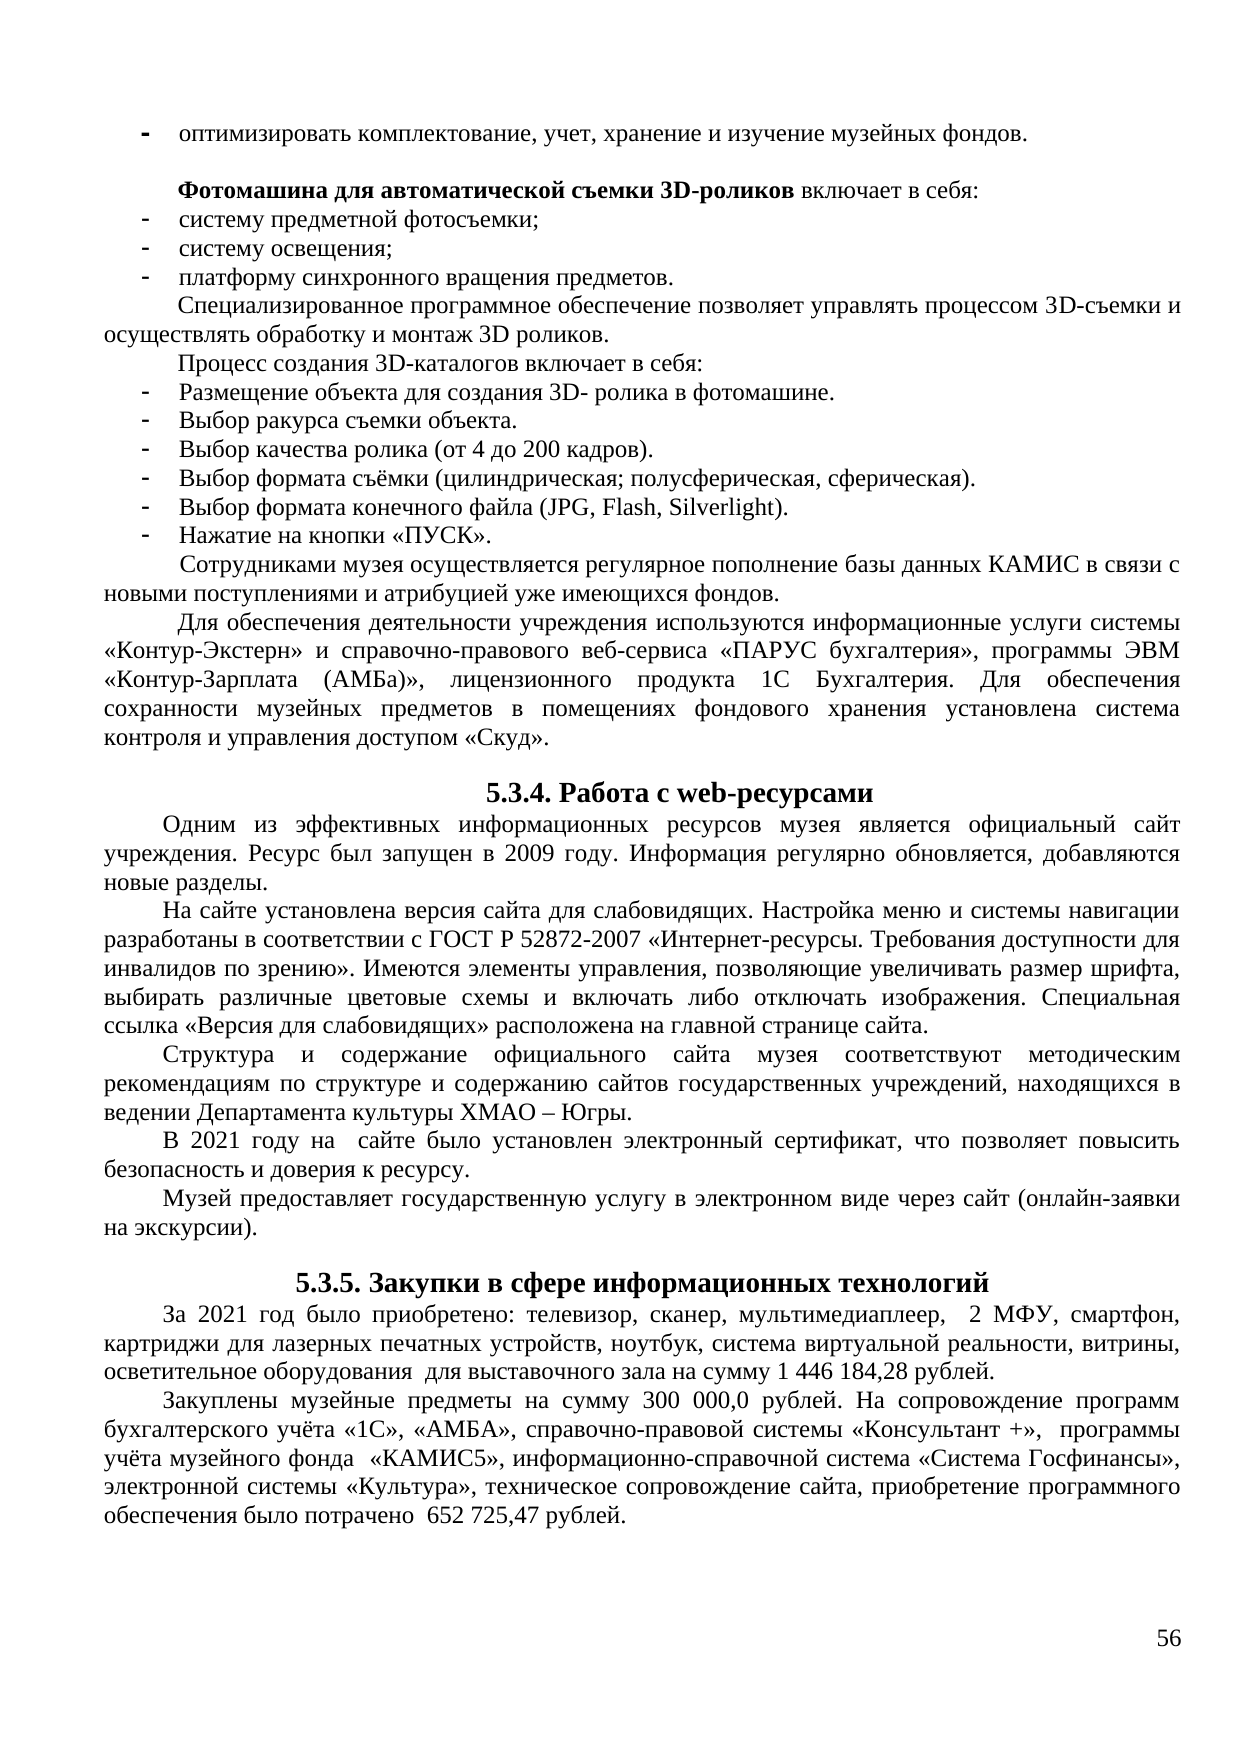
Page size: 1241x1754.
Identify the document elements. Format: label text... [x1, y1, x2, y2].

list Размещение объекта для создания 3D- ролика в фотомашине. [141, 377, 1181, 406]
text Процесс создания 3D-каталогов включает в себя: [103, 348, 1181, 377]
text Специализированное программное обеспечение позволяет управлять процессом 3D-съемки и осуществлять обработку и монтаж 3D роликов. [103, 291, 1181, 348]
list Нажатие на кнопки «ПУСК». [141, 521, 1181, 549]
list Выбор качества ролика (от 4 до 200 кадров). [141, 434, 1181, 463]
list Выбор ракурса съемки объекта. [141, 406, 1181, 434]
text Фотомашина для автоматической съемки 3D-роликов включает в себя: [103, 176, 1181, 204]
list Выбор формата конечного файла (JPG, Flash, Silverlight). [141, 492, 1181, 521]
list оптимизировать комплектование, учет, хранение и изучение музейных фондов. [141, 118, 1181, 147]
text Сотрудниками музея осуществляется регулярное пополнение базы данных КАМИС в связи с новыми поступлениями и атрибуцией уже имеющихся фондов. [103, 549, 1181, 607]
list систему освещения; [141, 233, 1181, 262]
text На сайте установлена версия сайта для слабовидящих. Настройка меню и системы навигации разработаны в соответствии с ГОСТ Р 52872-2007 «Интернет-ресурсы. Требования доступности для инвалидов по зрению». Имеются элементы управления, позволяющие увеличивать размер шрифта, выбирать различные цветовые схемы и включать либо отключать изображения. Специальная ссылка «Версия для слабовидящих» расположена на главной странице сайта. [103, 895, 1181, 1039]
list платформу синхронного вращения предметов. [141, 262, 1181, 291]
text Музей предоставляет государственную услугу в электронном виде через сайт (онлайн-заявки на экскурсии). [103, 1183, 1181, 1240]
text Закуплены музейные предметы на сумму 300 000,0 рублей. На сопровождение программ бухгалтерского учёта «1С», «АМБА», справочно-правовой системы «Консультант +», программы учёта музейного фонда «КАМИС5», информационно-справочной система «Система Госфинансы», электронной системы «Культура», техническое сопровождение сайта, приобретение программного обеспечения было потрачено 652 725,47 рублей. [103, 1385, 1181, 1529]
text В 2021 году на сайте было установлен электронный сертификат, что позволяет повысить безопасность и доверия к ресурсу. [103, 1125, 1181, 1183]
subtitle 5.3.5. Закупки в сфере информационных технологий [103, 1265, 1181, 1299]
text Для обеспечения деятельности учреждения используются информационные услуги системы «Контур-Экстерн» и справочно-правового веб-сервиса «ПАРУС бухгалтерия», программы ЭВМ «Контур-Зарплата (АМБа)», лицензионного продукта 1С Бухгалтерия. Для обеспечения сохранности музейных предметов в помещениях фондового хранения установлена система контроля и управления доступом «Скуд». [103, 607, 1181, 751]
list Выбор формата съёмки (цилиндрическая; полусферическая, сферическая). [141, 463, 1181, 492]
subtitle 5.3.4. Работа с web-ресурсами [178, 776, 1181, 809]
text Структура и содержание официального сайта музея соответствуют методическим рекомендациям по структуре и содержанию сайтов государственных учреждений, находящихся в ведении Департамента культуры ХМАО – Югры. [103, 1039, 1181, 1125]
text За 2021 год было приобретено: телевизор, сканер, мультимедиаплеер, 2 МФУ, смартфон, картриджи для лазерных печатных устройств, ноутбук, система виртуальной реальности, витрины, осветительное оборудования для выставочного зала на сумму 1 446 184,28 рублей. [103, 1299, 1181, 1385]
text Одним из эффективных информационных ресурсов музея является официальный сайт учреждения. Ресурс был запущен в 2009 году. Информация регулярно обновляется, добавляются новые разделы. [103, 809, 1181, 895]
list систему предметной фотосъемки; [141, 204, 1181, 233]
